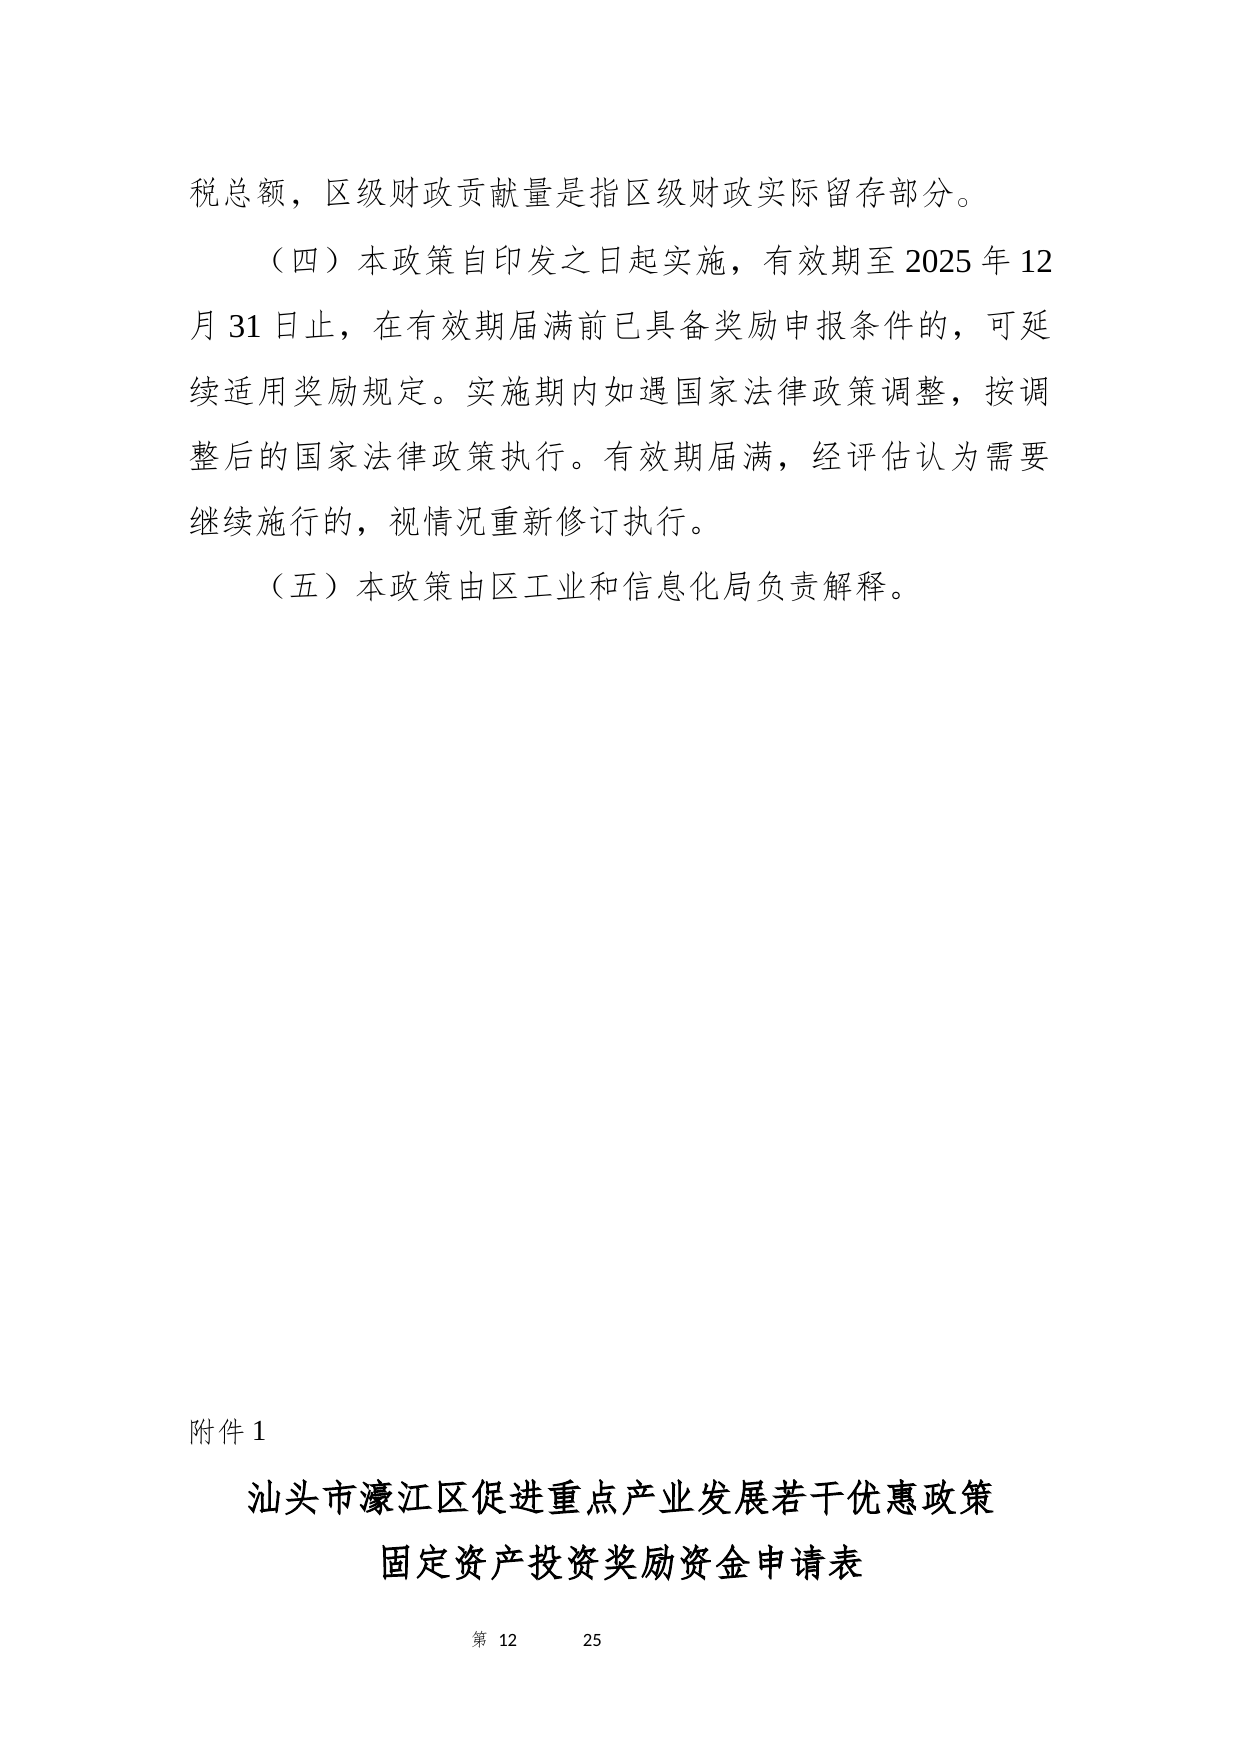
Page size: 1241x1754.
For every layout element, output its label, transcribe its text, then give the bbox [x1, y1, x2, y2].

text 汕头市濠江区促进重点产业发展若干优惠政策 固定资产投资奖励资金申请表 [187, 1462, 1053, 1592]
list （四）本政策自印发之日起实施，有效期至2025年12月31日止，在有效期届满前已具备奖励申报条件的，可延续适用奖励规定。实施期内如遇国家法律政策调整，按调整后的国家法律政策执行。有效期届满，经评估认为需要继续施行的，视情况重新修订执行。 [187, 227, 1053, 552]
text 附件1 [187, 1397, 1053, 1462]
list （五）本政策由区工业和信息化局负责解释。 [187, 552, 1053, 617]
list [187, 162, 1053, 227]
